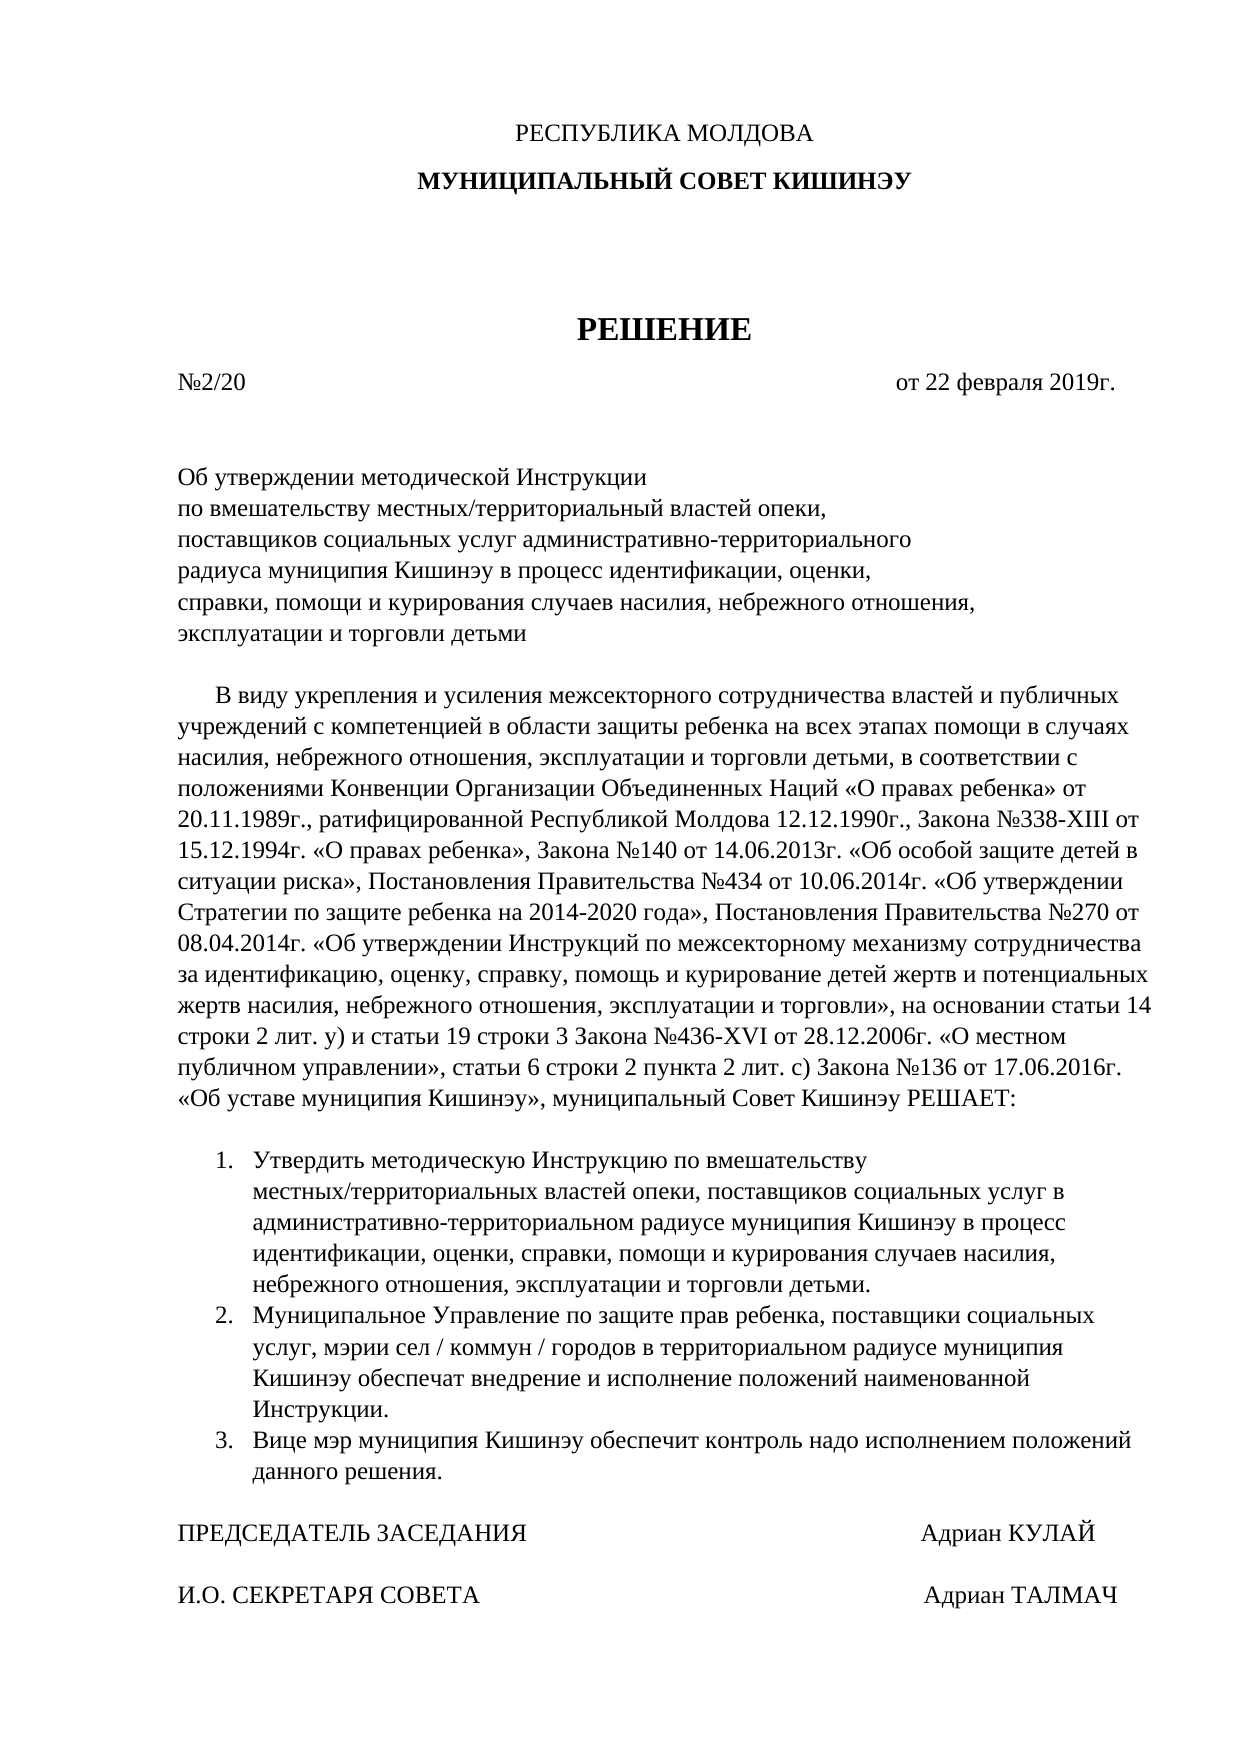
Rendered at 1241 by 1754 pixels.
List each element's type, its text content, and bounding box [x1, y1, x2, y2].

text ПРЕДСЕДАТЕЛЬ ЗАСЕДАНИЯ Адриан КУЛАЙ [177, 1518, 1152, 1547]
text №2/20 от 22 февраля 2019г. [177, 367, 1152, 396]
text радиуса муниципия Кишинэу в процесс идентификации, оценки, [177, 556, 1152, 584]
text эксплуатации и торговли детьми [177, 618, 1152, 646]
text МУНИЦИПАЛЬНЫЙ СОВЕТ КИШИНЭУ [177, 166, 1152, 194]
text И.О. СЕКРЕТАРЯ СОВЕТА Адриан ТАЛМАЧ [177, 1580, 1152, 1609]
list Муниципальное Управление по защите прав ребенка, поставщики социальных услуг, мэрии сел / коммун / городов в территориальном радиусе муниципия Кишинэу обеспечат внедрение и исполнение положений наименованной Инструкции. [215, 1301, 1152, 1422]
text В виду укрепления и усиления межсекторного сотрудничества властей и публичных учреждений с компетенцией в области защиты ребенка на всех этапах помощи в случаях насилия, небрежного отношения, эксплуатации и торговли детьми, в соответствии с положениями Конвенции Организации Объединенных Наций «О правах ребенка» от 20.11.1989г., ратифицированной Республикой Молдова 12.12.1990г., Закона №338-XIII от 15.12.1994г. «О правах ребенка», Закона №140 от 14.06.2013г. «Об особой защите детей в ситуации риска», Постановления Правительства №434 от 10.06.2014г. «Об утверждении Стратегии по защите ребенка на 2014-2020 года», Постановления Правительства №270 от 08.04.2014г. «Об утверждении Инструкций по межсекторному механизму сотрудничества за идентификацию, оценку, справку, помощь и курирование детей жертв и потенциальных жертв насилия, небрежного отношения, эксплуатации и торговли», на основании статьи 14 строки 2 лит. у) и статьи 19 строки 3 Закона №436-XVI от 28.12.2006г. «О местном публичном управлении», статьи 6 строки 2 пункта 2 лит. с) Закона №136 от 17.06.2016г. «Об уставе муниципия Кишинэу», муниципальный Совет Кишинэу РЕШАЕТ: [177, 680, 1152, 1112]
text РЕШЕНИЕ [177, 309, 1152, 347]
list Утвердить методическую Инструкцию по вмешательству местных/территориальных властей опеки, поставщиков социальных услуг в административно-территориальном радиусе муниципия Кишинэу в процесс идентификации, оценки, справки, помощи и курирования случаев насилия, небрежного отношения, эксплуатации и торговли детьми. [215, 1145, 1152, 1298]
text РЕСПУБЛИКА МОЛДОВА [177, 118, 1152, 147]
list Вице мэр муниципия Кишинэу обеспечит контроль надо исполнением положений данного решения. [215, 1425, 1152, 1484]
text по вмешательству местных/территориальный властей опеки, [177, 493, 1152, 522]
text Об утверждении методической Инструкции [177, 462, 1152, 491]
text справки, помощи и курирования случаев насилия, небрежного отношения, [177, 587, 1152, 615]
text поставщиков социальных услуг административно-территориального [177, 524, 1152, 553]
